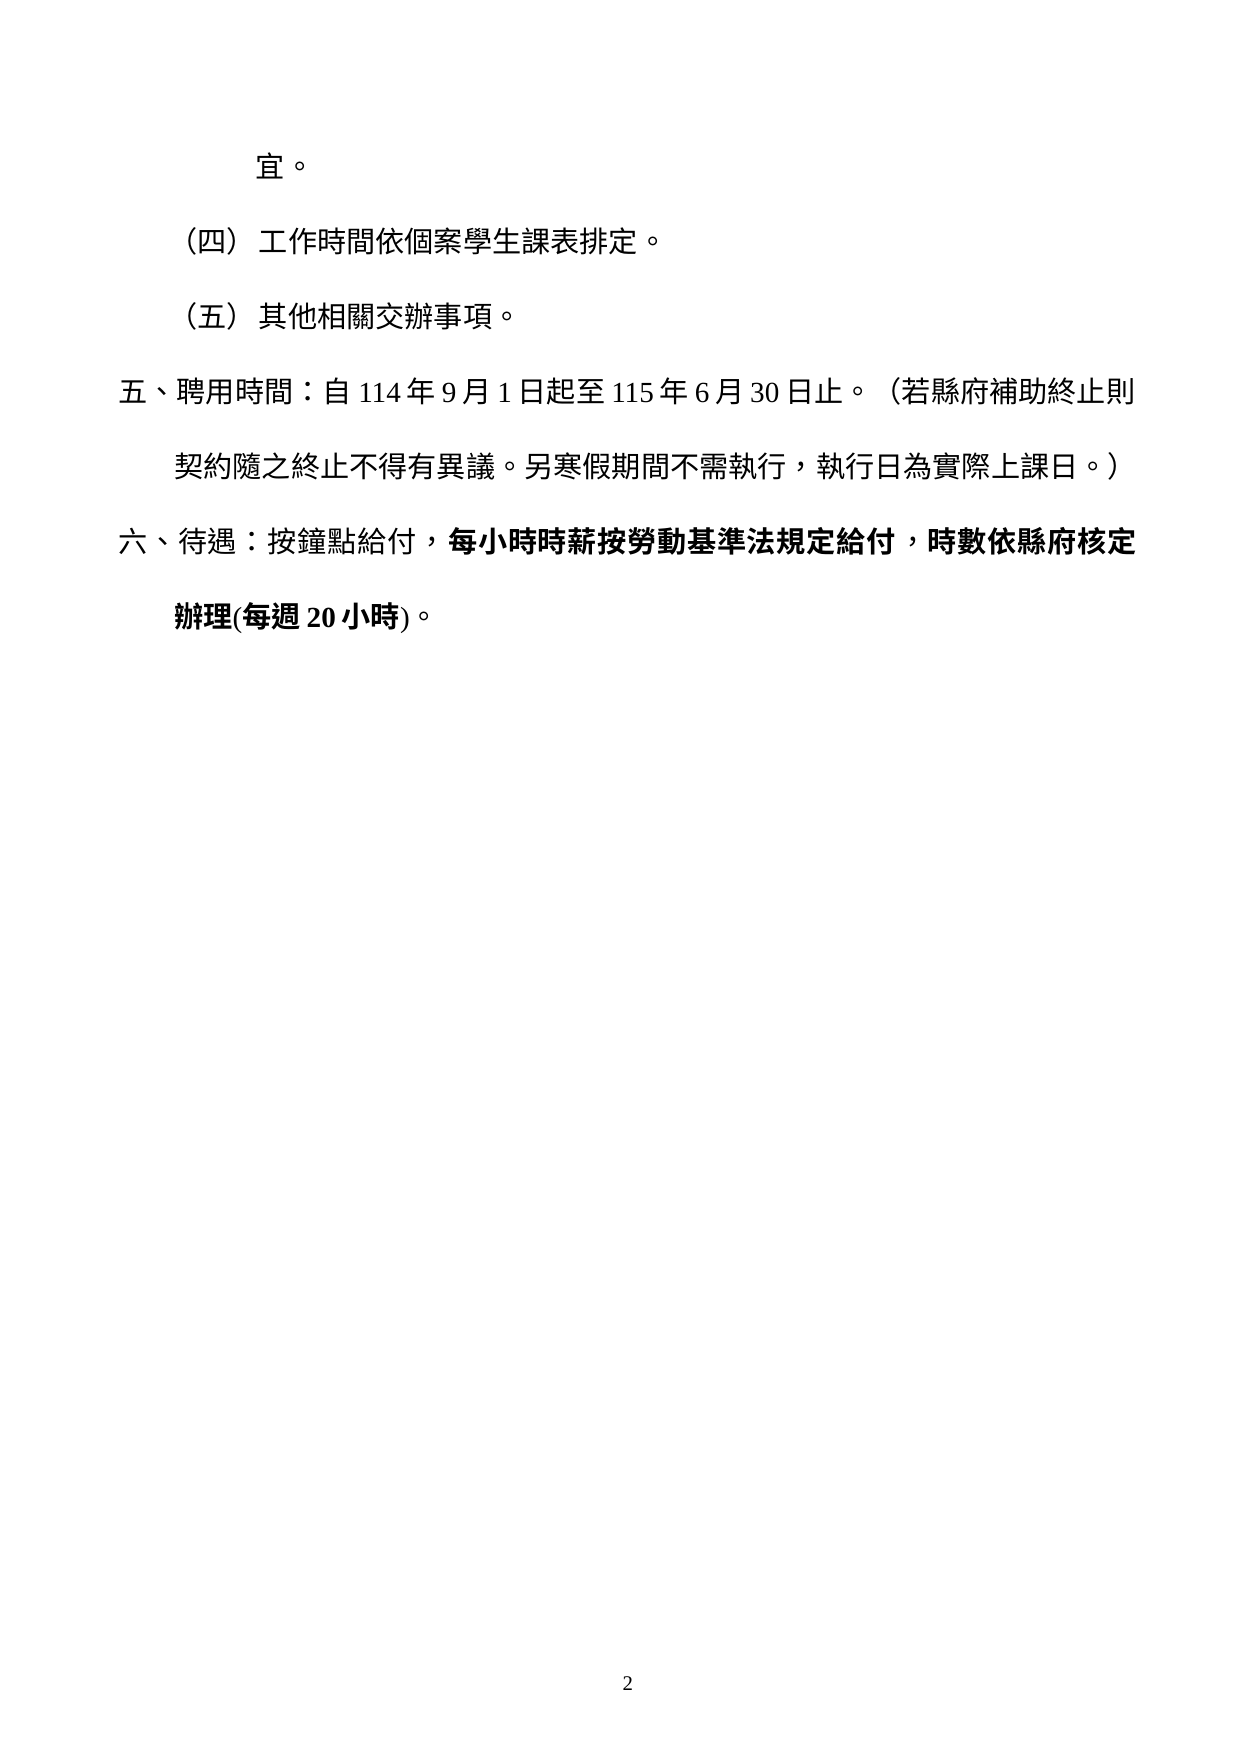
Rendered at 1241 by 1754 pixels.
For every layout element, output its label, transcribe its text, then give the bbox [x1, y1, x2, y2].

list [168, 127, 1137, 202]
list 工作時間依個案學生課表排定。 [168, 202, 1137, 277]
text 六、待遇：按鐘點給付，每小時時薪按勞動基準法規定給付，時數依縣府核定辦理(每週20小時)。 [118, 502, 1137, 652]
list 其他相關交辦事項。 [168, 277, 1137, 352]
text 五、聘用時間：自114年9月1日起至115年6月30日止。（若縣府補助終止則契約隨之終止不得有異議。另寒假期間不需執行，執行日為實際上課日。） [118, 352, 1137, 502]
